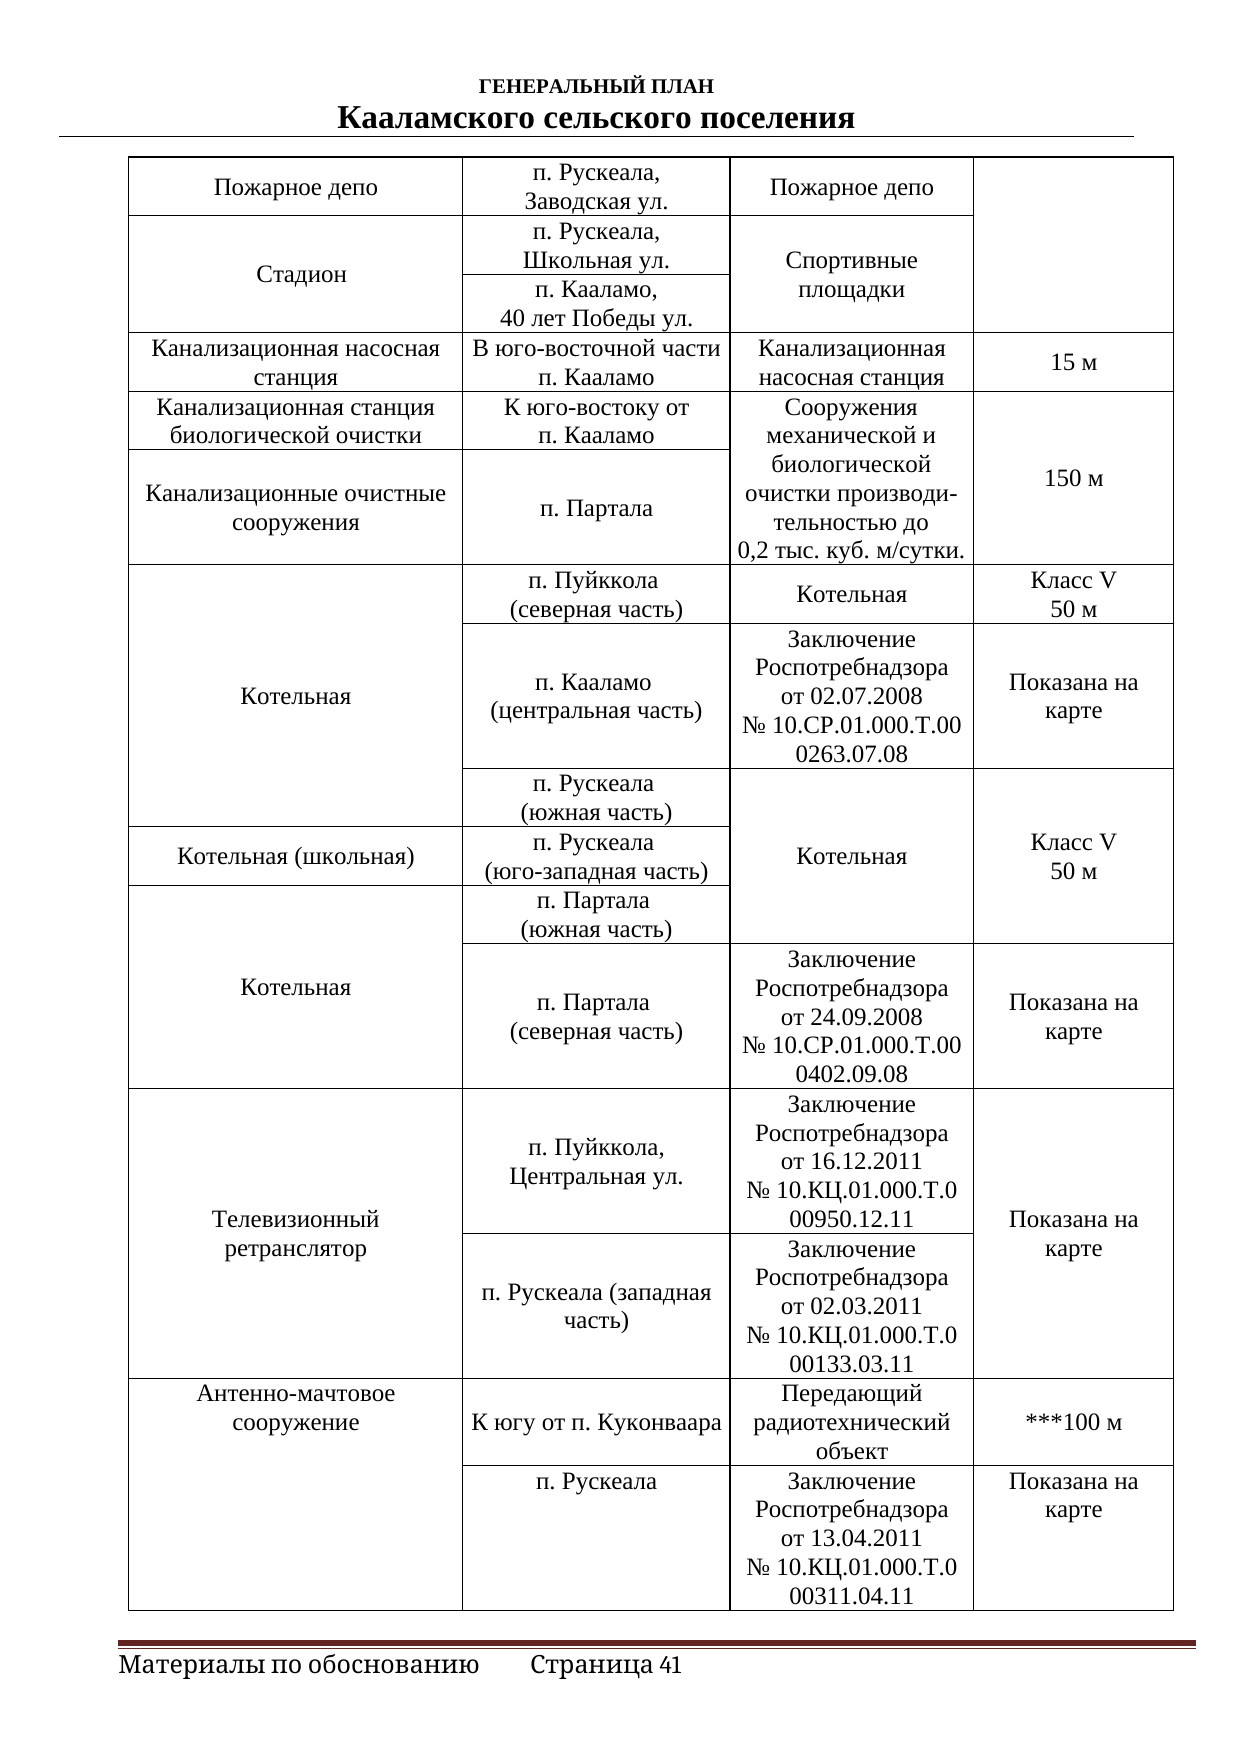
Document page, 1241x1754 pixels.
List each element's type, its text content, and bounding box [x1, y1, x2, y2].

table_cell К юго-востоку от п. Кааламо [463, 392, 729, 449]
table_cell Канализационная станция биологической очистки [129, 392, 462, 449]
table_cell п. Партала (северная часть) [463, 944, 729, 1088]
table_cell Показана на карте [974, 1466, 1173, 1609]
table_cell п. Пуйккола (северная часть) [463, 565, 729, 623]
table_cell Антенно-мачтовое сооружение [129, 1379, 462, 1609]
table_cell п. Кааламо, 40 лет Победы ул. [463, 275, 729, 332]
table_cell п. Рускеала, Школьная ул. [463, 216, 729, 273]
table_cell Котельная (школьная) [129, 827, 462, 884]
table_cell п. Партала [463, 450, 729, 564]
table_cell п. Пуйккола, Центральная ул. [463, 1089, 729, 1233]
table_cell п. Рускеала (юго-западная часть) [463, 827, 729, 884]
table_cell п. Рускеала [463, 1466, 729, 1609]
table_cell п. Рускеала (южная часть) [463, 769, 729, 826]
table_cell Телевизионный ретранслятор [129, 1089, 462, 1377]
table_cell 15 м [974, 333, 1173, 391]
table_cell Спортивные площадки [731, 216, 973, 332]
table_cell Стадион [129, 216, 462, 332]
table_cell Показана на карте [974, 624, 1173, 767]
table_cell 150 м [974, 392, 1173, 564]
table_cell Канализационная насосная станция [129, 333, 462, 391]
table_cell Заключение Роспотребнадзора от 13.04.2011 № 10.КЦ.01.000.Т.000311.04.11 [731, 1466, 973, 1609]
table_cell Котельная [129, 886, 462, 1088]
table_cell К югу от п. Куконваара [463, 1379, 729, 1465]
table_cell Показана на карте [974, 1089, 1173, 1377]
table_cell Канализационные очистные сооружения [129, 450, 462, 564]
table_cell Котельная [731, 769, 973, 943]
table_cell Заключение Роспотребнадзора от 02.03.2011 № 10.КЦ.01.000.Т.000133.03.11 [731, 1234, 973, 1377]
table_cell п. Партала (южная часть) [463, 886, 729, 943]
table_cell п. Рускеала (западная часть) [463, 1234, 729, 1377]
table_cell Класс V 50 м [974, 769, 1173, 943]
table_cell Сооружения механической и биологической очистки производи-тельностью до 0,2 тыс. куб. м/сутки. [731, 392, 973, 564]
table_cell В юго-восточной части п. Кааламо [463, 333, 729, 391]
table_cell Класс V 50 м [974, 565, 1173, 623]
table_cell Пожарное депо [129, 158, 462, 215]
table_cell Котельная [129, 565, 462, 826]
table_cell ***100 м [974, 1379, 1173, 1465]
table_cell Котельная [731, 565, 973, 623]
table_cell Заключение Роспотребнадзора от 24.09.2008 № 10.СР.01.000.Т.000402.09.08 [731, 944, 973, 1088]
table_cell Показана на карте [974, 944, 1173, 1088]
table_cell Пожарное депо [731, 158, 973, 215]
table_cell п. Рускеала, Заводская ул. [463, 158, 729, 215]
table_cell Передающий радиотехнический объект [731, 1379, 973, 1465]
table_cell Канализационная насосная станция [731, 333, 973, 391]
table_cell Заключение Роспотребнадзора от 02.07.2008 № 10.СР.01.000.Т.000263.07.08 [731, 624, 973, 767]
table_cell п. Кааламо (центральная часть) [463, 624, 729, 767]
table_cell Заключение Роспотребнадзора от 16.12.2011 № 10.КЦ.01.000.Т.000950.12.11 [731, 1089, 973, 1233]
